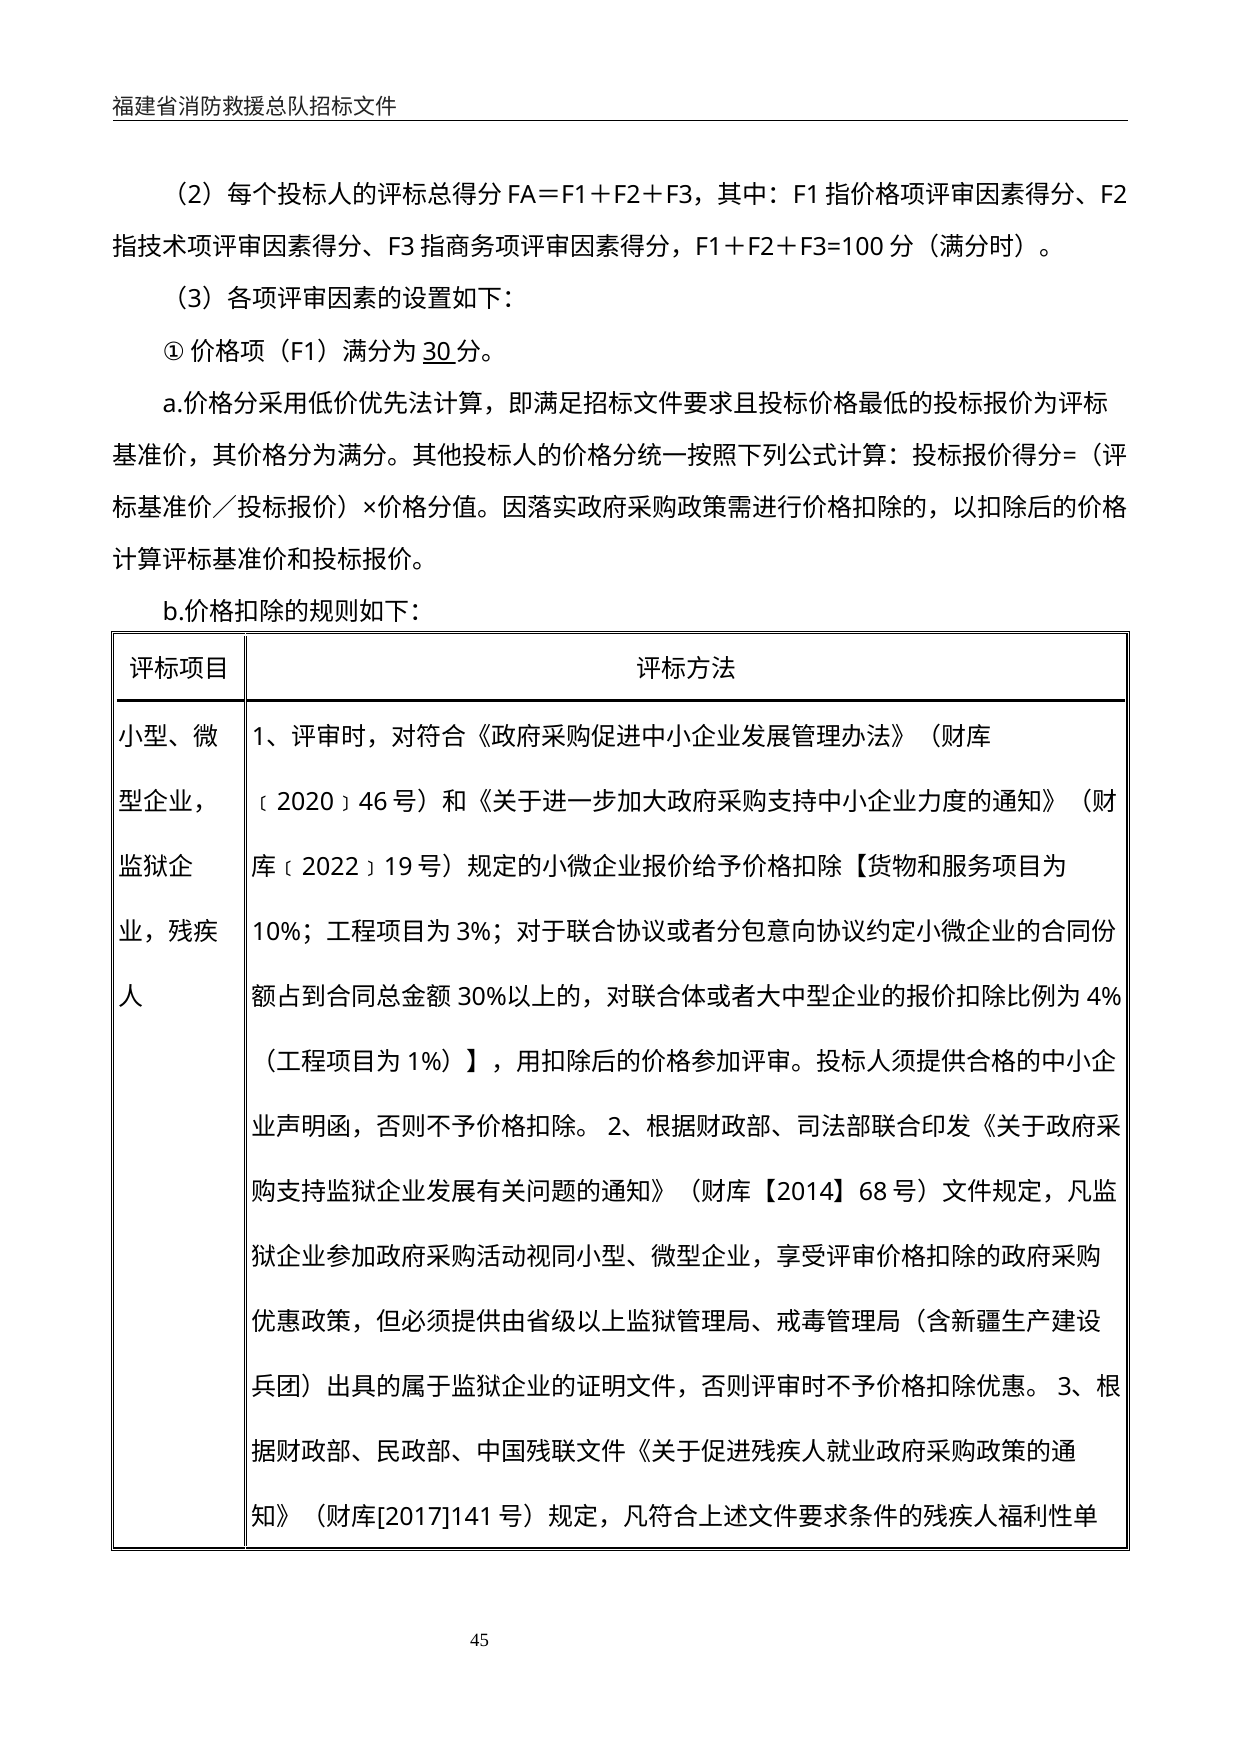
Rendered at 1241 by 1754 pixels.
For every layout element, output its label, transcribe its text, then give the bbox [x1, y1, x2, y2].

text （3）各项评审因素的设置如下： [112, 266, 1128, 318]
table_header 评标项目 [114, 634, 246, 699]
text a.价格分采用低价优先法计算，即满足招标文件要求且投标价格最低的投标报价为评标基准价，其价格分为满分。其他投标人的价格分统一按照下列公式计算：投标报价得分=（评标基准价／投标报价）×价格分值。因落实政府采购政策需进行价格扣除的，以扣除后的价格计算评标基准价和投标报价。 [112, 370, 1128, 579]
text b.价格扣除的规则如下： [112, 579, 1128, 631]
text ①价格项（F1）满分为30分。 [112, 318, 1128, 370]
text （2）每个投标人的评标总得分FA＝F1＋F2＋F3，其中：F1指价格项评审因素得分、F2指技术项评审因素得分、F3指商务项评审因素得分，F1＋F2＋F3=100分（满分时）。 [112, 162, 1128, 266]
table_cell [246, 699, 1126, 1547]
table_header 评标方法 [246, 634, 1126, 699]
table_cell 小型、微型企业，监狱企业，残疾人 [114, 699, 246, 1547]
